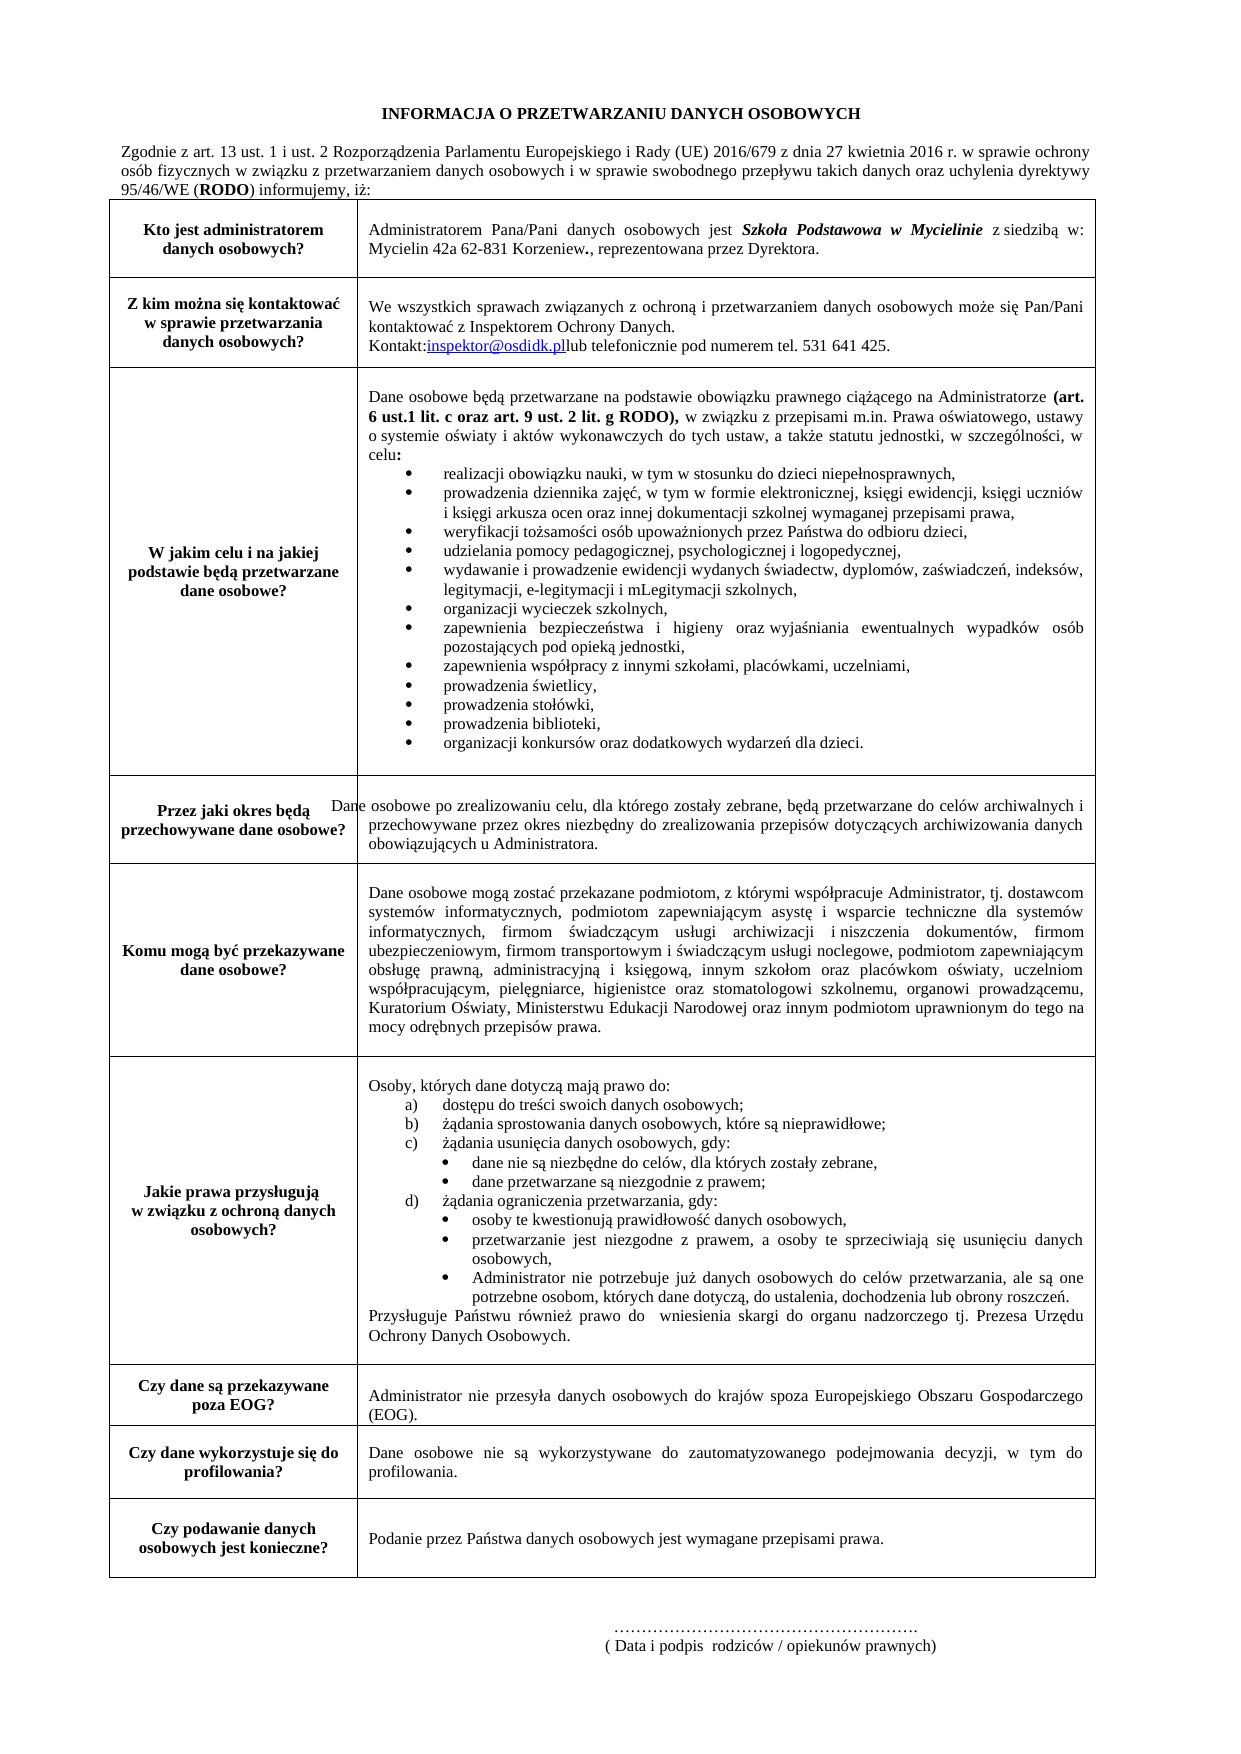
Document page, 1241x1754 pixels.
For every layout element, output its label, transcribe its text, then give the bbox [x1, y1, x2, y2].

table_cell Administrator nie przesyła danych osobowych do krajów spoza Europejskiego Obszaru Gospodarczego (EOG). [358, 1365, 1095, 1425]
text INFORMACJA O PRZETWARZANIU DANYCH OSOBOWYCH [121, 103, 1121, 123]
table_cell Dane osobowe będą przetwarzane na podstawie obowiązku prawnego ciążącego na Administratorze (art. 6 ust.1 lit. c oraz art. 9 ust. 2 lit. g RODO), w związku z przepisami m.in. Prawa oświatowego, ustawy o systemie oświaty i aktów wykonawczych do tych ustaw, a także statutu jednostki, w szczególności, w celu: realizacji obowiązku nauki, w tym w stosunku do dzieci niepełnosprawnych, prowadzenia dziennika zajęć, w tym w formie elektronicznej, księgi ewidencji, księgi uczniów i księgi arkusza ocen oraz innej dokumentacji szkolnej wymaganej przepisami prawa, weryfikacji tożsamości osób upoważnionych przez Państwa do odbioru dzieci, udzielania pomocy pedagogicznej, psychologicznej i logopedycznej, wydawanie i prowadzenie ewidencji wydanych świadectw, dyplomów, zaświadczeń, indeksów, legitymacji, e-legitymacji i mLegitymacji szkolnych, organizacji wycieczek szkolnych, zapewnienia bezpieczeństwa i higieny oraz wyjaśniania ewentualnych wypadków osób pozostających pod opieką jednostki, zapewnienia współpracy z innymi szkołami, placówkami, uczelniami, prowadzenia świetlicy, prowadzenia stołówki, prowadzenia biblioteki, organizacji konkursów oraz dodatkowych wydarzeń dla dzieci. [358, 368, 1095, 775]
table_cell Osoby, których dane dotyczą mają prawo do: dostępu do treści swoich danych osobowych; żądania sprostowania danych osobowych, które są nieprawidłowe; żądania usunięcia danych osobowych, gdy: dane nie są niezbędne do celów, dla których zostały zebrane, dane przetwarzane są niezgodnie z prawem; żądania ograniczenia przetwarzania, gdy: osoby te kwestionują prawidłowość danych osobowych, przetwarzanie jest niezgodne z prawem, a osoby te sprzeciwiają się usunięciu danych osobowych, Administrator nie potrzebuje już danych osobowych do celów przetwarzania, ale są one potrzebne osobom, których dane dotyczą, do ustalenia, dochodzenia lub obrony roszczeń. Przysługuje Państwu również prawo do wniesienia skargi do organu nadzorczego tj. Prezesa Urzędu Ochrony Danych Osobowych. [358, 1057, 1095, 1364]
table_cell Przez jaki okres będą przechowywane dane osobowe? [110, 776, 357, 863]
table_cell Komu mogą być przekazywane dane osobowe? [110, 864, 357, 1056]
table_cell Dane osobowe nie są wykorzystywane do zautomatyzowanego podejmowania decyzji, w tym do profilowania. [358, 1426, 1095, 1498]
table_cell Czy dane są przekazywane poza EOG? [110, 1365, 357, 1425]
table_cell Jakie prawa przysługują w związku z ochroną danych osobowych? [110, 1057, 357, 1364]
text Zgodnie z art. 13 ust. 1 i ust. 2 Rozporządzenia Parlamentu Europejskiego i Rady (UE) 2016/679 z dnia 27 kwietnia 2016 r. w sprawie ochrony osób fizycznych w związku z przetwarzaniem danych osobowych i w sprawie swobodnego przepływu takich danych oraz uchylenia dyrektywy 95/46/WE (RODO) informujemy, iż: [121, 142, 1092, 199]
table_cell We wszystkich sprawach związanych z ochroną i przetwarzaniem danych osobowych może się Pan/Pani kontaktować z Inspektorem Ochrony Danych. Kontakt:inspektor@osdidk.pllub telefonicznie pod numerem tel. 531 641 425. [358, 278, 1095, 367]
table_cell Podanie przez Państwa danych osobowych jest wymagane przepisami prawa. [358, 1499, 1095, 1577]
text ………………………………………………. [489, 1617, 1121, 1636]
table_cell W jakim celu i na jakiej podstawie będą przetwarzane dane osobowe? [110, 368, 357, 775]
table_cell Czy podawanie danych osobowych jest konieczne? [110, 1499, 357, 1577]
table_cell Czy dane wykorzystuje się do profilowania? [110, 1426, 357, 1498]
table_header Kto jest administratorem danych osobowych? [110, 200, 357, 277]
table_cell Z kim można się kontaktować w sprawie przetwarzania danych osobowych? [110, 278, 357, 367]
table_header Administratorem Pana/Pani danych osobowych jest Szkoła Podstawowa w Mycielinie z siedzibą w: Mycielin 42a 62-831 Korzeniew., reprezentowana przez Dyrektora. [358, 200, 1095, 277]
table_cell Dane osobowe mogą zostać przekazane podmiotom, z którymi współpracuje Administrator, tj. dostawcom systemów informatycznych, podmiotom zapewniającym asystę i wsparcie techniczne dla systemów informatycznych, firmom świadczącym usługi archiwizacji i niszczenia dokumentów, firmom ubezpieczeniowym, firmom transportowym i świadczącym usługi noclegowe, podmiotom zapewniającym obsługę prawną, administracyjną i księgową, innym szkołom oraz placówkom oświaty, uczelniom współpracującym, pielęgniarce, higienistce oraz stomatologowi szkolnemu, organowi prowadzącemu, Kuratorium Oświaty, Ministerstwu Edukacji Narodowej oraz innym podmiotom uprawnionym do tego na mocy odrębnych przepisów prawa. [358, 864, 1095, 1056]
text ( Data i podpis rodziców / opiekunów prawnych) [489, 1636, 1121, 1655]
table_cell Dane osobowe po zrealizowaniu celu, dla którego zostały zebrane, będą przetwarzane do celów archiwalnych i przechowywane przez okres niezbędny do zrealizowania przepisów dotyczących archiwizowania danych obowiązujących u Administratora. [358, 776, 1095, 863]
